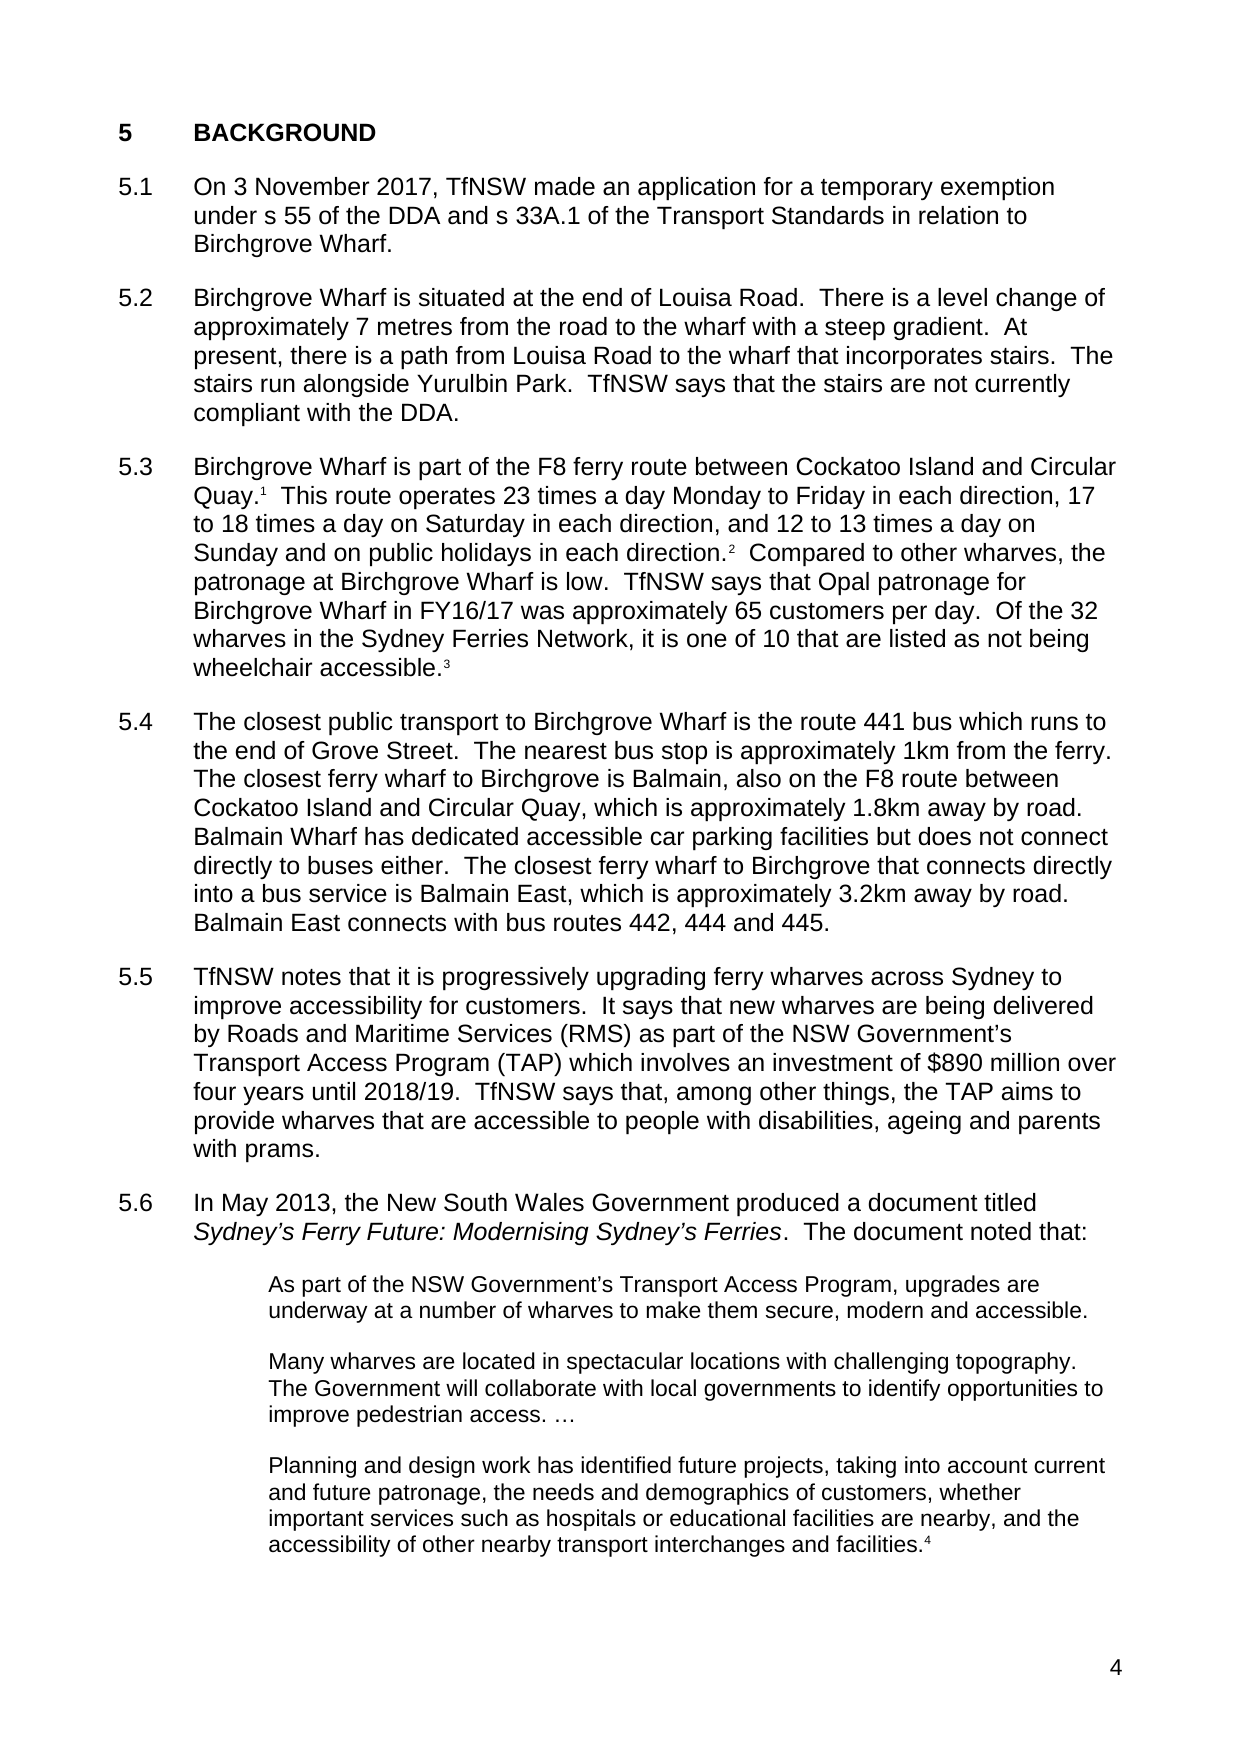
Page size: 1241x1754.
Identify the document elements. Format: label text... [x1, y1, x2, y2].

list In May 2013, the New South Wales Government produced a document titled Sydney’s Ferry Future: Modernising Sydney’s Ferries. The document noted that: [118, 1188, 1122, 1246]
list TfNSW notes that it is progressively upgrading ferry wharves across Sydney to improve accessibility for customers. It says that new wharves are being delivered by Roads and Maritime Services (RMS) as part of the NSW Government’s Transport Access Program (TAP) which involves an investment of $890 million over four years until 2018/19. TfNSW says that, among other things, the TAP aims to provide wharves that are accessible to people with disabilities, ageing and parents with prams. [118, 962, 1122, 1163]
list Birchgrove Wharf is part of the F8 ferry route between Cockatoo Island and Circular Quay. This route operates 23 times a day Monday to Friday in each direction, 17 to 18 times a day on Saturday in each direction, and 12 to 13 times a day on Sunday and on public holidays in each direction. Compared to other wharves, the patronage at Birchgrove Wharf is low. TfNSW says that Opal patronage for Birchgrove Wharf in FY16/17 was approximately 65 customers per day. Of the 32 wharves in the Sydney Ferries Network, it is one of 10 that are listed as not being wheelchair accessible. [118, 452, 1122, 682]
list Birchgrove Wharf is situated at the end of Louisa Road. There is a level change of approximately 7 metres from the road to the wharf with a steep gradient. At present, there is a path from Louisa Road to the wharf that incorporates stairs. The stairs run alongside Yurulbin Park. TfNSW says that the stairs are not currently compliant with the DDA. [118, 283, 1122, 427]
text As part of the NSW Government’s Transport Access Program, upgrades are underway at a number of wharves to make them secure, modern and accessible. [268, 1271, 1122, 1323]
list BACKGROUND [118, 118, 1122, 147]
list On 3 November 2017, TfNSW made an application for a temporary exemption under s 55 of the DDA and s 33A.1 of the Transport Standards in relation to Birchgrove Wharf. [118, 172, 1122, 258]
list The closest public transport to Birchgrove Wharf is the route 441 bus which runs to the end of Grove Street. The nearest bus stop is approximately 1km from the ferry. The closest ferry wharf to Birchgrove is Balmain, also on the F8 route between Cockatoo Island and Circular Quay, which is approximately 1.8km away by road. Balmain Wharf has dedicated accessible car parking facilities but does not connect directly to buses either. The closest ferry wharf to Birchgrove that connects directly into a bus service is Balmain East, which is approximately 3.2km away by road. Balmain East connects with bus routes 442, 444 and 445. [118, 707, 1122, 937]
text Planning and design work has identified future projects, taking into account current and future patronage, the needs and demographics of customers, whether important services such as hospitals or educational facilities are nearby, and the accessibility of other nearby transport interchanges and facilities. [268, 1452, 1122, 1558]
text Many wharves are located in spectacular locations with challenging topography. The Government will collaborate with local governments to identify opportunities to improve pedestrian access. … [268, 1348, 1122, 1427]
